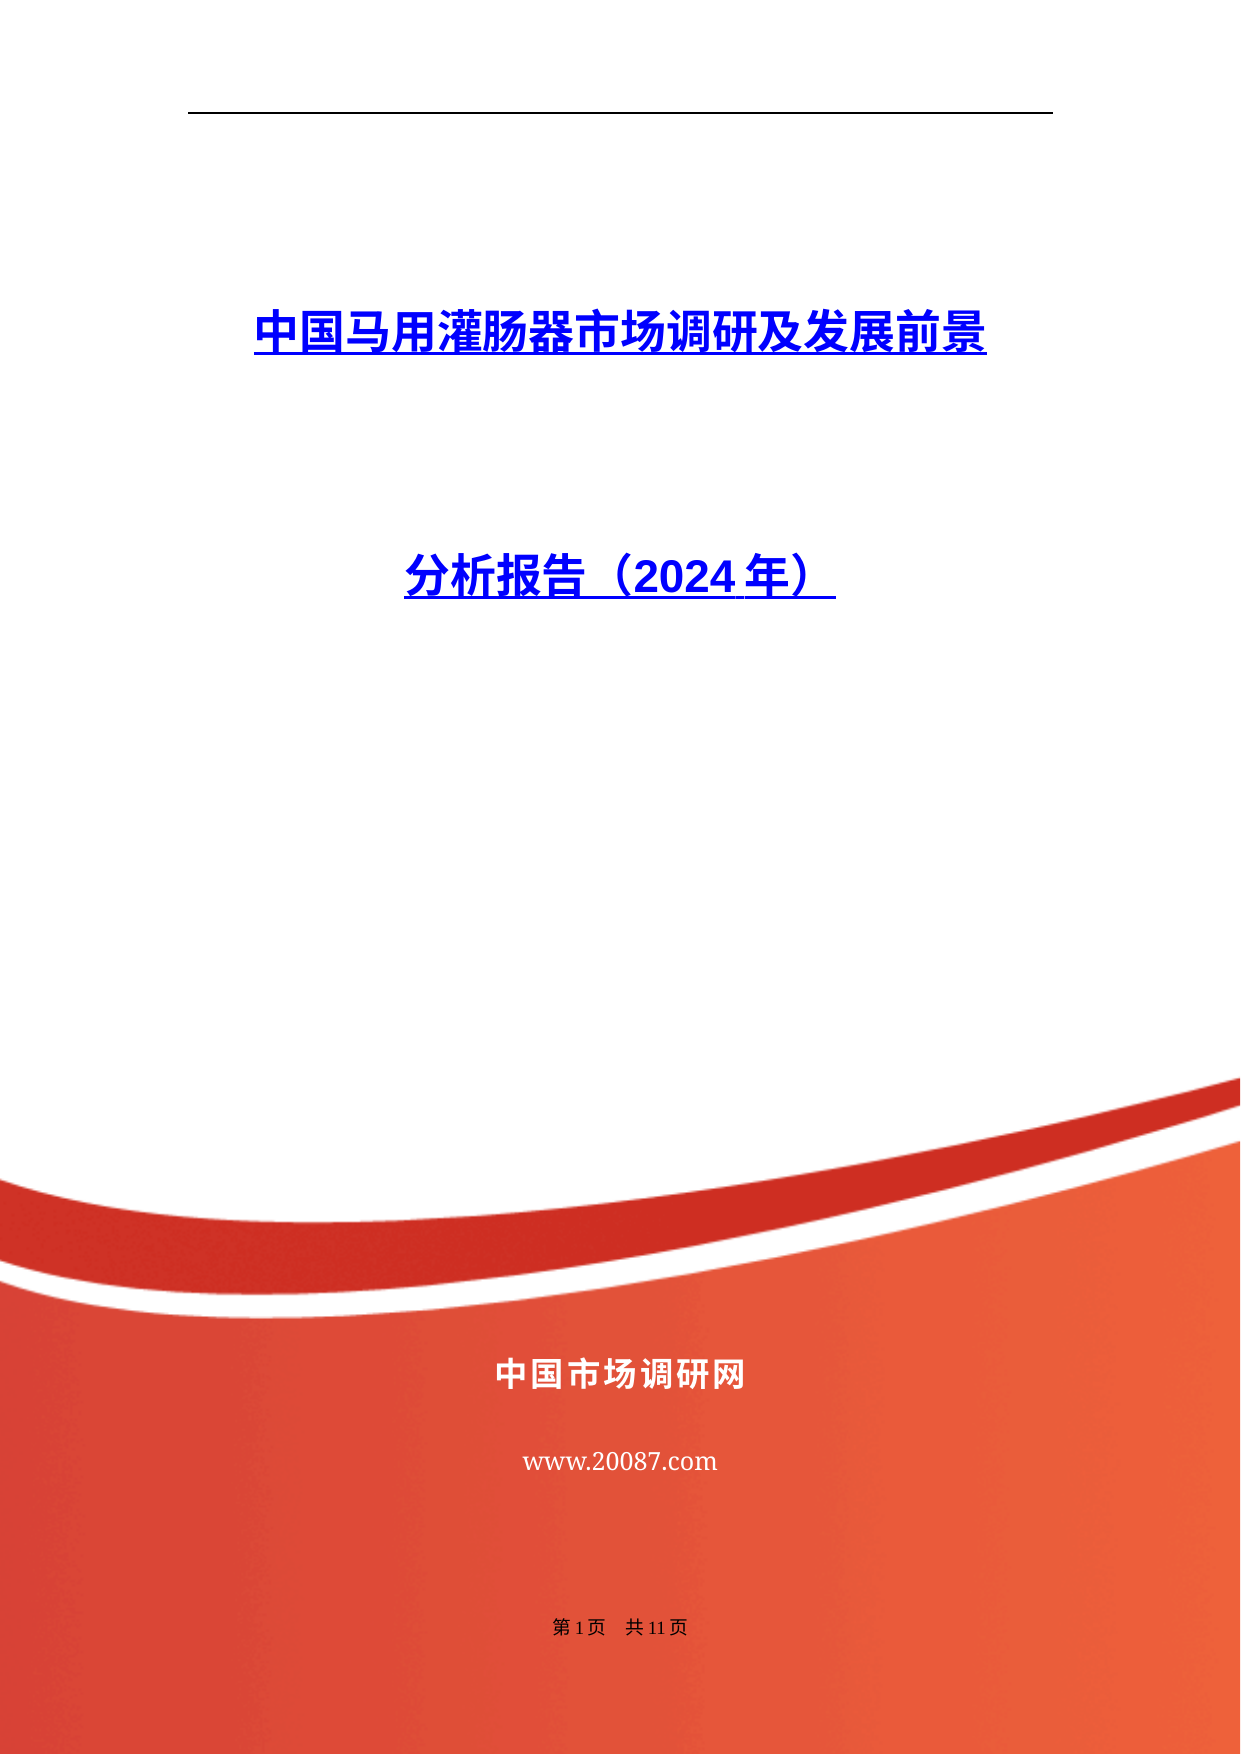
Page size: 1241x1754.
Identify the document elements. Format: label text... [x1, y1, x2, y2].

text www.20087.com [187, 1428, 1053, 1493]
picture [0, 1006, 1241, 1754]
subtitle 中国市场调研网 [187, 1339, 1053, 1404]
table_header 中国马用灌肠器市场调研及发展前景分析报告（2024年） [188, 207, 1053, 773]
